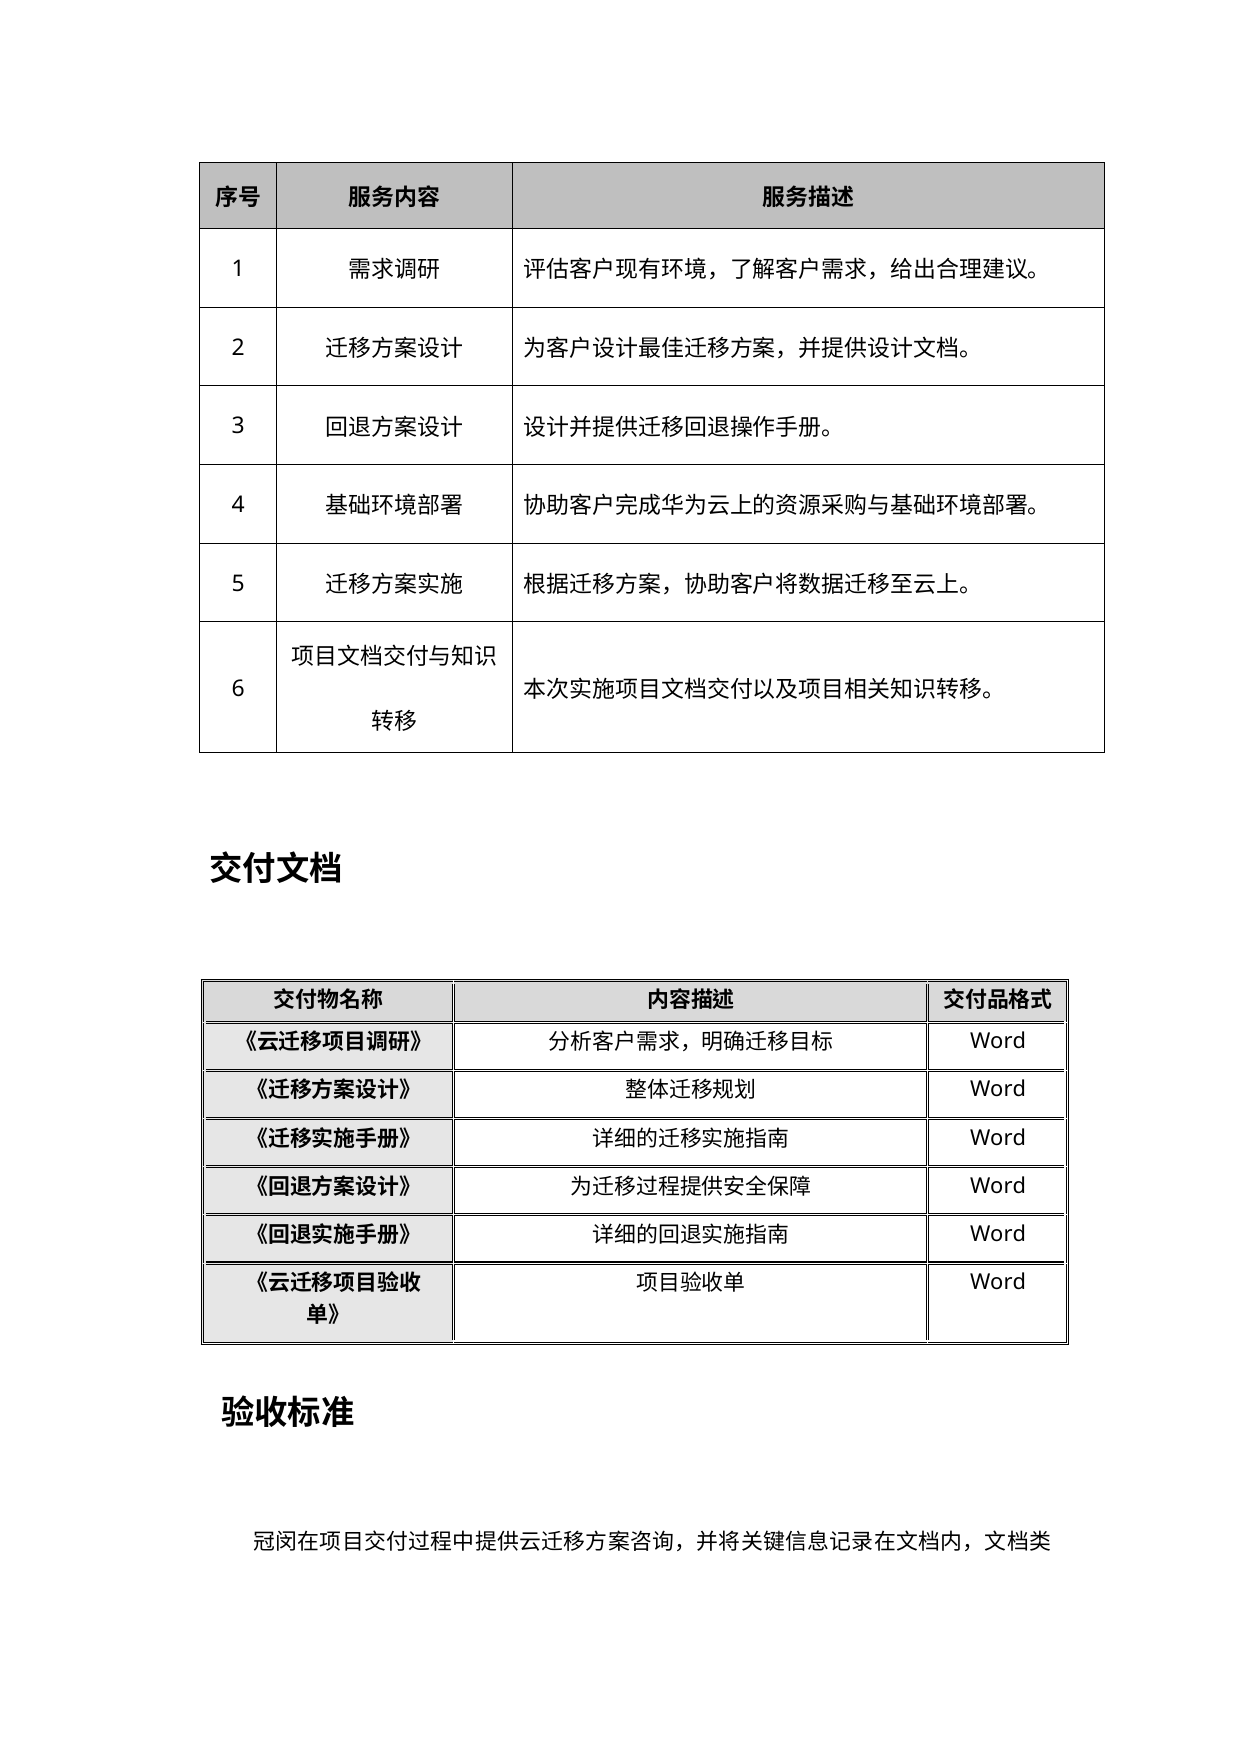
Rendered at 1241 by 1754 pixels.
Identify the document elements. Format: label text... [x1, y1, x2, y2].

table_cell 详细的迁移实施指南 [455, 1120, 926, 1165]
table_cell 评估客户现有环境，了解客户需求，给出合理建议。 [513, 229, 1104, 307]
table_cell 《云迁移项目验收单》 [204, 1261, 453, 1342]
table_cell Word [929, 1021, 1066, 1069]
table_cell 分析客户需求，明确迁移目标 [455, 1024, 926, 1069]
table_cell Word [928, 1213, 1067, 1261]
table_cell 项目验收单 [454, 1261, 928, 1342]
table_cell 6 [200, 622, 276, 752]
table_cell 本次实施项目文档交付以及项目相关知识转移。 [513, 622, 1104, 752]
table_header 服务内容 [277, 163, 512, 228]
table_cell 项目文档交付与知识转移 [277, 622, 512, 752]
table_cell 4 [200, 465, 276, 543]
table_cell 《迁移方案设计》 [202, 1069, 453, 1117]
table_cell 2 [200, 308, 276, 385]
text 验收标准 [187, 1378, 1053, 1443]
table_cell 3 [200, 386, 276, 464]
table_cell Word [928, 1117, 1067, 1165]
table_cell 《回退方案设计》 [202, 1165, 453, 1213]
table_cell 基础环境部署 [277, 465, 512, 543]
table_cell 协助客户完成华为云上的资源采购与基础环境部署。 [513, 465, 1104, 543]
table_cell 根据迁移方案，协助客户将数据迁移至云上。 [513, 544, 1104, 621]
table_cell 《回退实施手册》 [202, 1213, 453, 1261]
table_cell 详细的回退实施指南 [455, 1216, 926, 1261]
text 交付文档 [209, 833, 1053, 898]
table_cell 整体迁移规划 [455, 1072, 926, 1117]
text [209, 1523, 1053, 1556]
table_cell 设计并提供迁移回退操作手册。 [513, 386, 1104, 464]
table_cell 《迁移实施手册》 [202, 1117, 453, 1165]
table_cell 回退方案设计 [277, 386, 512, 464]
table_header 交付物名称 [204, 982, 453, 1021]
table_cell 需求调研 [277, 229, 512, 307]
table_cell 1 [200, 229, 276, 307]
table_cell 迁移方案设计 [277, 308, 512, 385]
table_cell Word [928, 1261, 1066, 1342]
table_header 交付品格式 [928, 982, 1066, 1021]
table_cell 为迁移过程提供安全保障 [455, 1168, 926, 1213]
table_header 服务描述 [513, 163, 1104, 228]
table_header 内容描述 [454, 980, 928, 1021]
table_cell Word [928, 1069, 1067, 1117]
table_cell 《云迁移项目调研》 [204, 1021, 452, 1069]
table_header 序号 [200, 163, 276, 228]
table_cell Word [928, 1165, 1067, 1213]
table_cell 迁移方案实施 [277, 544, 512, 621]
table_cell 为客户设计最佳迁移方案，并提供设计文档。 [513, 308, 1104, 385]
table_cell 5 [200, 544, 276, 621]
